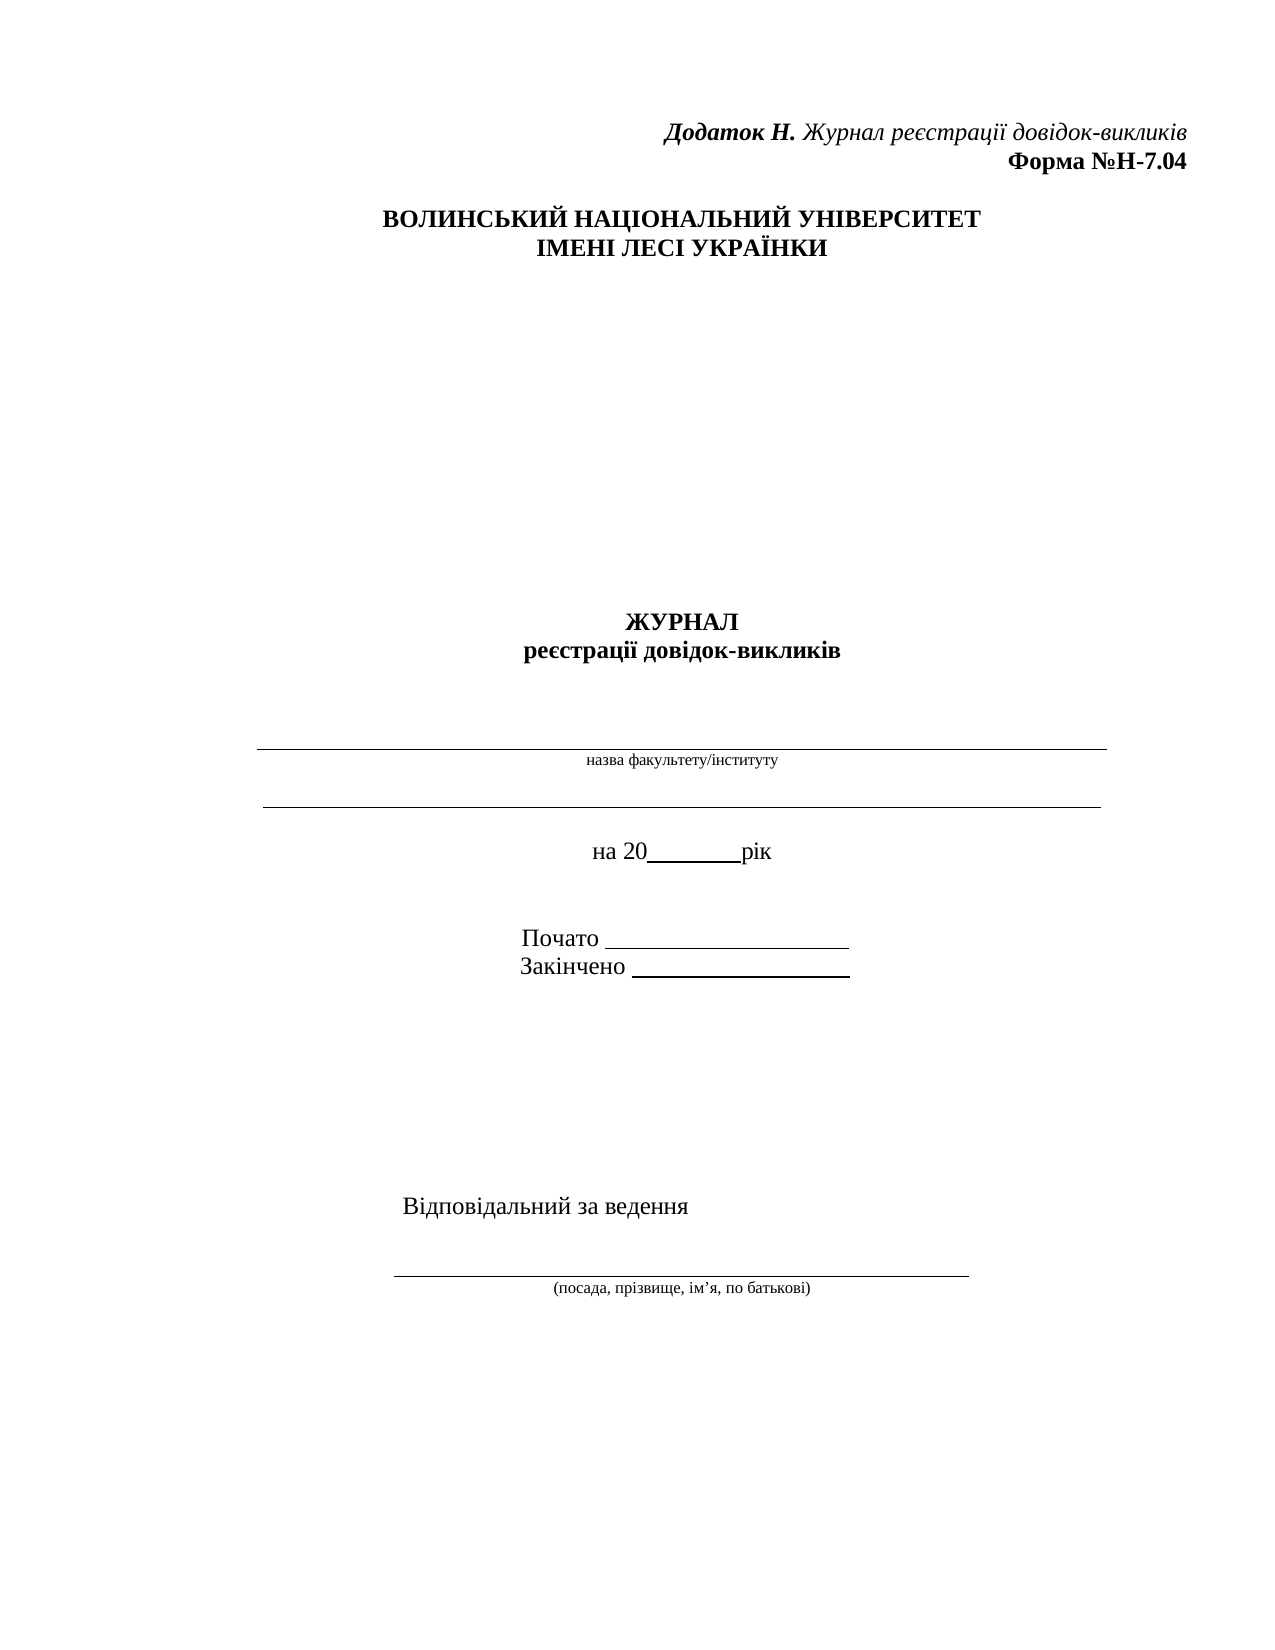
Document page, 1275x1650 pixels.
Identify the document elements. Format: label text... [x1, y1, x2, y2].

text реєстрації довідок-викликів [164, 635, 1200, 664]
text ЖУРНАЛ [164, 607, 1199, 635]
text Форма №Н-7.04 [164, 146, 1187, 175]
text (посада, прізвище, ім’я, по батькові) [164, 1274, 1199, 1297]
text Додаток Н. Журнал реєстрації довідок-викликів [164, 117, 1187, 146]
text Почато [164, 923, 1205, 951]
text ВОЛИНСЬКИЙ НАЦІОНАЛЬНИЙ УНІВЕРСИТЕТ ІМЕНІ ЛЕСІ УКРАЇНКИ [346, 204, 1017, 261]
text Відповідальний за ведення [402, 1191, 1275, 1220]
text на 20 рік [164, 836, 1199, 865]
text Закінчено [164, 951, 1205, 980]
text назва факультету/інституту [164, 747, 1200, 769]
